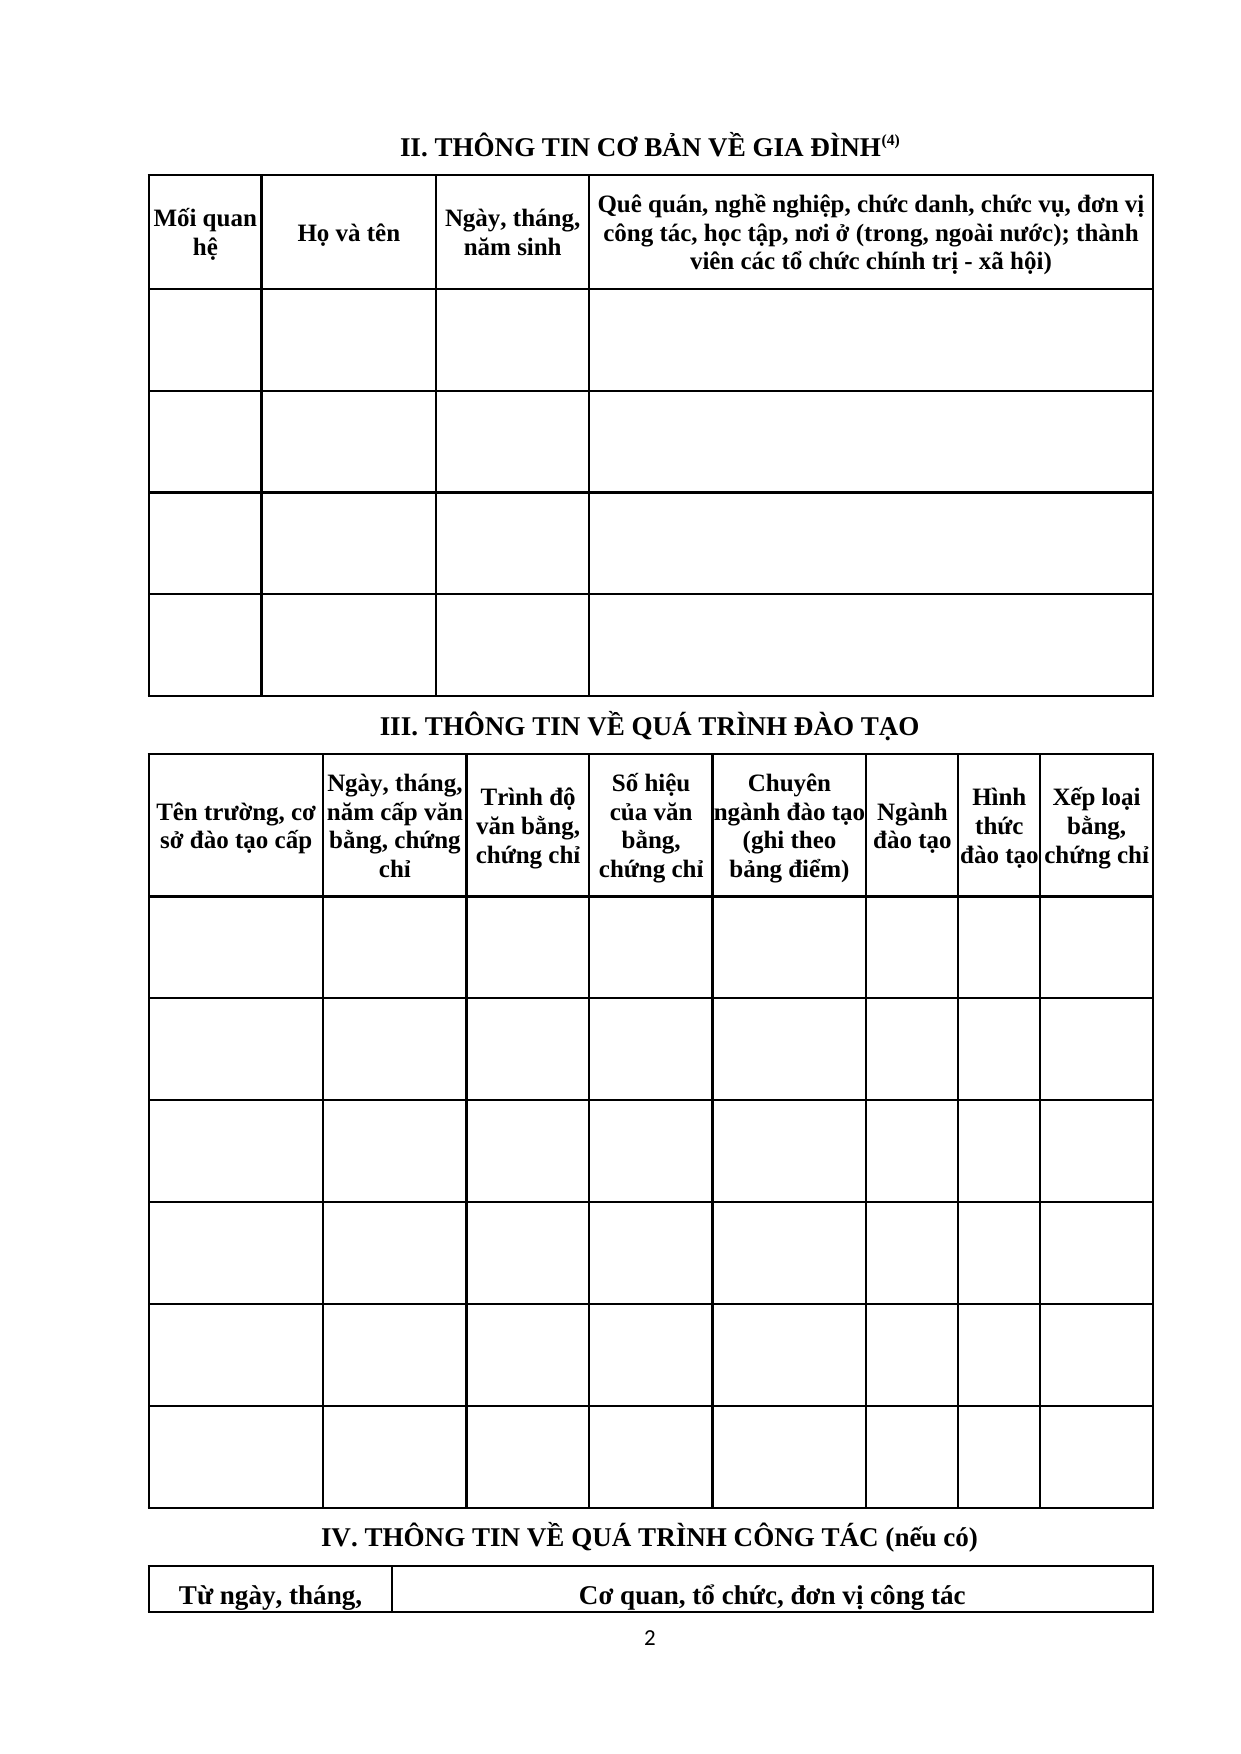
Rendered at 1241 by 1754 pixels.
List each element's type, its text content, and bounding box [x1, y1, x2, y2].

table_cell [590, 595, 1152, 695]
table_cell [590, 494, 1152, 593]
table_header Tên trường, cơ sở đào tạo cấp [150, 755, 322, 895]
table_cell [1041, 898, 1152, 997]
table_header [393, 1567, 1152, 1611]
table_cell [150, 494, 260, 593]
table_cell [959, 999, 1039, 1099]
table_cell [867, 1407, 957, 1507]
table_cell [1041, 1101, 1152, 1201]
table_cell [437, 595, 588, 695]
table_cell [150, 1305, 322, 1405]
table_cell [867, 1101, 957, 1201]
table_header Số hiệu của văn bằng, chứng chỉ [590, 755, 711, 895]
table_cell [468, 1101, 588, 1201]
table_cell [1041, 1305, 1152, 1405]
table_cell [959, 1203, 1039, 1303]
table_cell [867, 898, 957, 997]
table_cell [590, 290, 1152, 389]
table_header Ngày, tháng, năm sinh [437, 176, 588, 288]
table_cell [263, 392, 435, 491]
table_cell [263, 595, 435, 695]
table_cell [324, 1203, 465, 1303]
table_cell [324, 898, 465, 997]
table_header Xếp loại bằng, chứng chỉ [1041, 755, 1152, 895]
table_cell [590, 1101, 711, 1201]
table_header Ngày, tháng, năm cấp văn bằng, chứng chỉ [324, 755, 465, 895]
table_cell [324, 1407, 465, 1507]
table_cell [590, 392, 1152, 491]
text III. THÔNG TIN VỀ QUÁ TRÌNH ĐÀO TẠO [148, 710, 1152, 741]
table_cell [590, 999, 711, 1099]
table_cell [867, 1305, 957, 1405]
table_cell [714, 999, 865, 1099]
table_header Hình thức đào tạo [959, 755, 1039, 895]
table_cell [150, 392, 260, 491]
table_cell [468, 999, 588, 1099]
table_header Trình độ văn bằng, chứng chỉ [468, 755, 588, 895]
table_cell [324, 1305, 465, 1405]
table_cell [468, 1203, 588, 1303]
table_cell [590, 1305, 711, 1405]
table_cell [1041, 999, 1152, 1099]
table_cell [150, 1407, 322, 1507]
table_header Mối quan hệ [150, 176, 260, 288]
table_header Chuyên ngành đào tạo (ghi theo bảng điểm) [714, 755, 865, 895]
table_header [150, 1567, 391, 1611]
table_cell [714, 1101, 865, 1201]
text II. THÔNG TIN CƠ BẢN VỀ GIA ĐÌNH(4) [148, 131, 1152, 162]
table_cell [590, 1407, 711, 1507]
table_cell [437, 392, 588, 491]
table_header Họ và tên [263, 176, 435, 288]
table_cell [959, 1305, 1039, 1405]
table_header Quê quán, nghề nghiệp, chức danh, chức vụ, đơn vị công tác, học tập, nơi ở (trong, ngoài nước); thành viên các tổ chức chính trị - xã hội) [590, 176, 1152, 288]
table_cell [959, 1407, 1039, 1507]
table_cell [324, 999, 465, 1099]
table_cell [714, 1203, 865, 1303]
table_cell [714, 898, 865, 997]
table_cell [150, 595, 260, 695]
table_cell [867, 1203, 957, 1303]
table_header Ngành đào tạo [867, 755, 957, 895]
table_cell [959, 898, 1039, 997]
table_cell [590, 1203, 711, 1303]
table_cell [437, 494, 588, 593]
table_cell [437, 290, 588, 389]
text IV. THÔNG TIN VỀ QUÁ TRÌNH CÔNG TÁC (nếu có) [148, 1521, 1152, 1552]
table_cell [150, 999, 322, 1099]
table_cell [1041, 1203, 1152, 1303]
table_cell [959, 1101, 1039, 1201]
table_cell [468, 1305, 588, 1405]
table_cell [1041, 1407, 1152, 1507]
table_cell [263, 494, 435, 593]
table_cell [590, 898, 711, 997]
table_cell [714, 1407, 865, 1507]
table_cell [714, 1305, 865, 1405]
table_cell [150, 898, 322, 997]
table_cell [324, 1101, 465, 1201]
table_cell [150, 1101, 322, 1201]
table_cell [468, 898, 588, 997]
table_cell [468, 1407, 588, 1507]
table_cell [150, 1203, 322, 1303]
table_cell [150, 290, 260, 389]
table_cell [867, 999, 957, 1099]
table_cell [263, 290, 435, 389]
